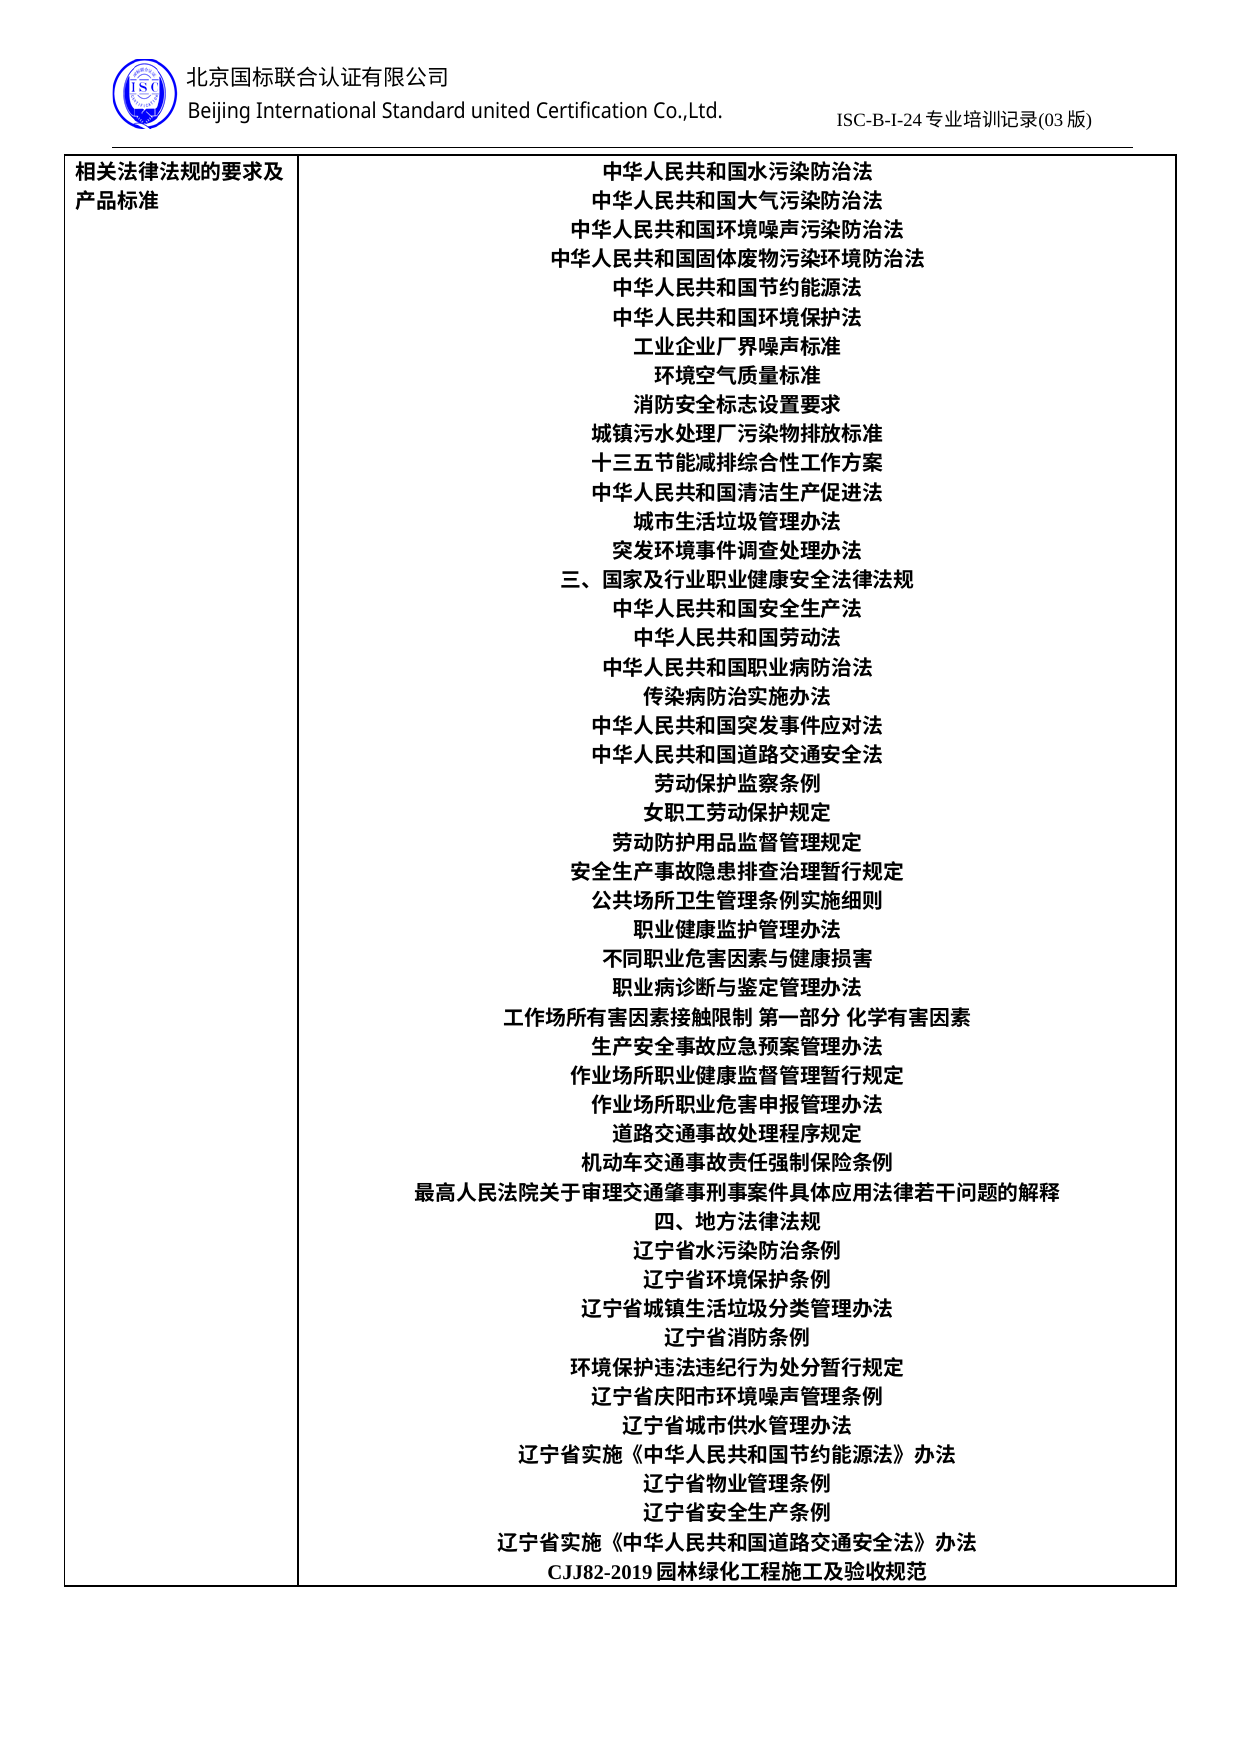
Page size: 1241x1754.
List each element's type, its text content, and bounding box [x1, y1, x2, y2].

table_cell 相关法律法规的要求及产品标准 [65, 156, 297, 1585]
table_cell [299, 156, 1175, 1585]
picture [112, 59, 180, 128]
